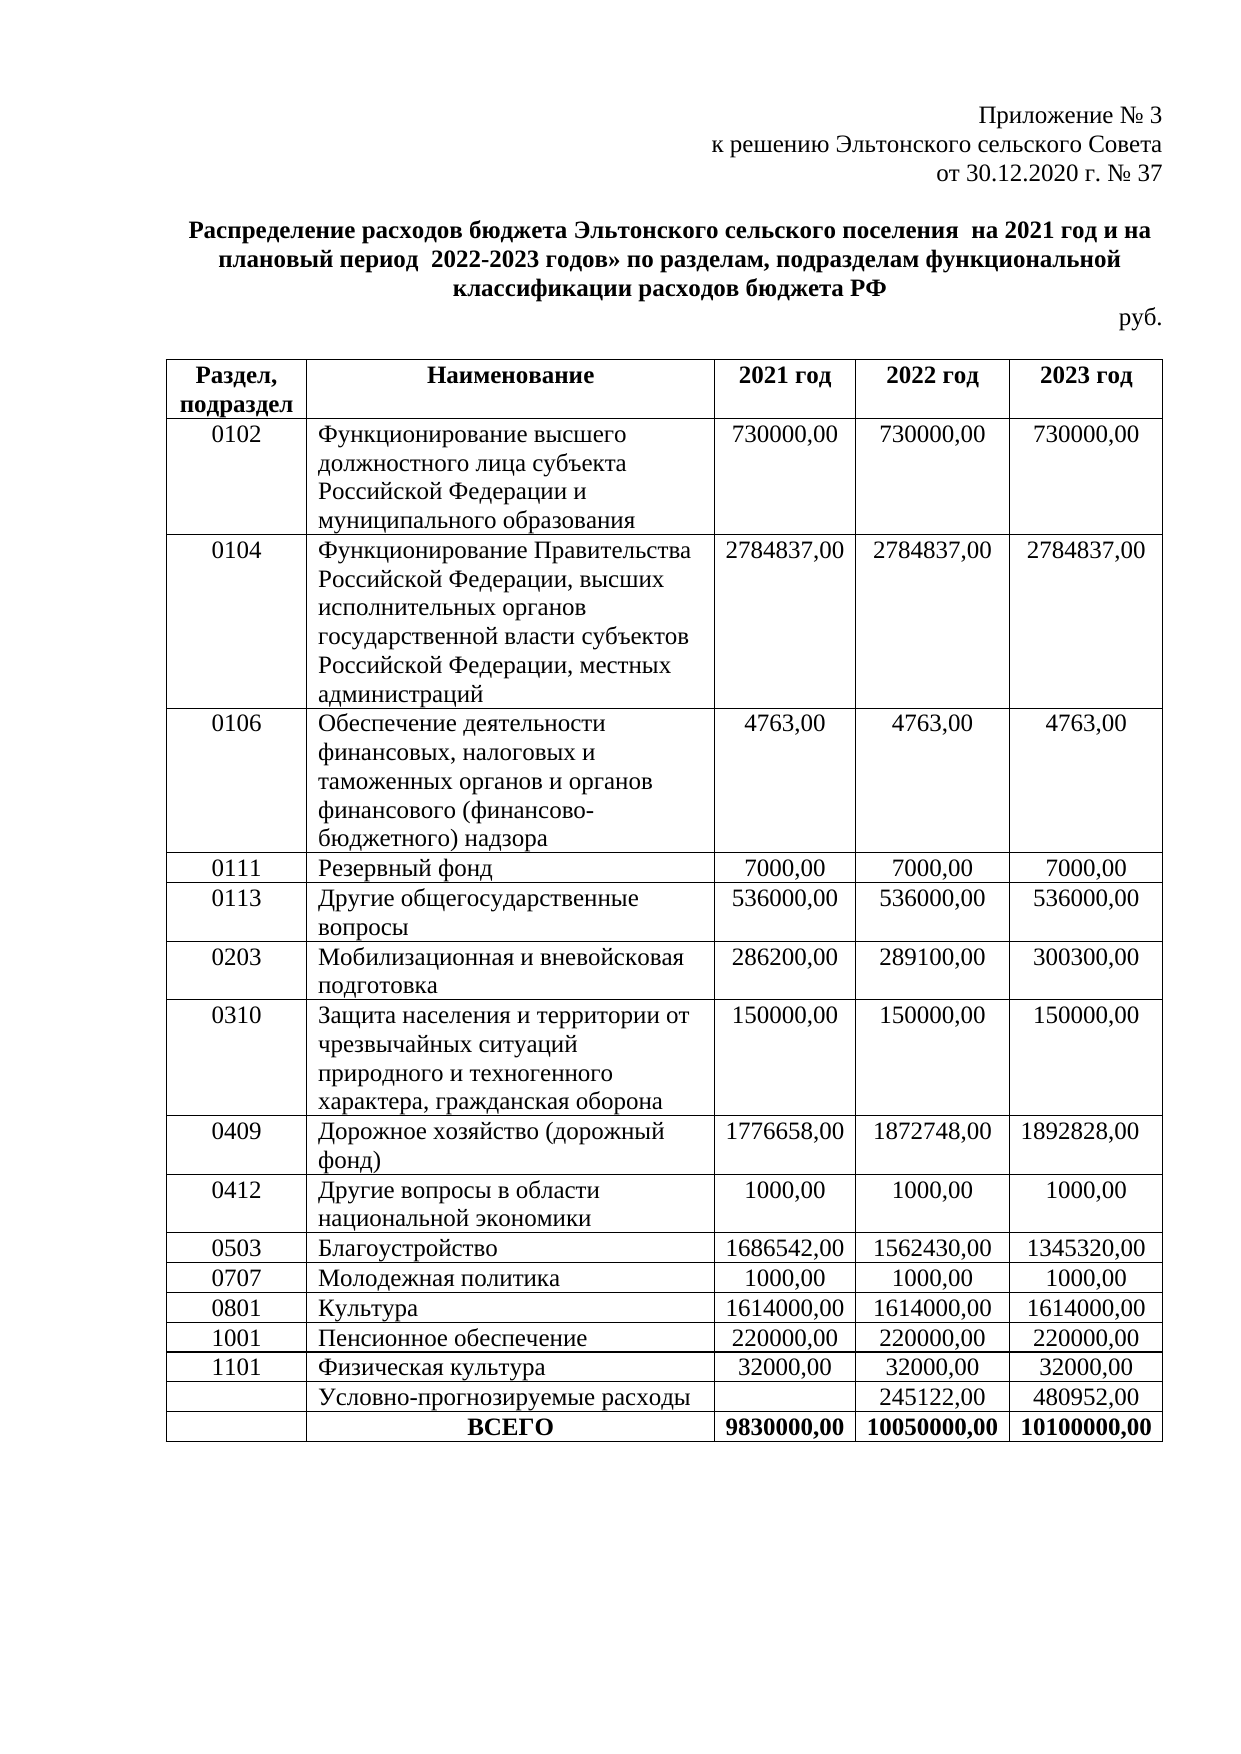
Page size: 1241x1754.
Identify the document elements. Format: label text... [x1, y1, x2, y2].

table_cell 7000,00 [715, 853, 855, 882]
table_cell 0310 [167, 1000, 306, 1115]
table_cell 150000,00 [856, 1000, 1009, 1115]
table_cell 0503 [167, 1233, 306, 1262]
table_cell 32000,00 [1010, 1353, 1162, 1381]
text Распределение расходов бюджета Эльтонского сельского поселения на 2021 год и на плановый период 2022-2023 годов» по разделам, подразделам функциональной классификации расходов бюджета РФ [177, 216, 1162, 302]
table_cell 0203 [167, 942, 306, 999]
table_cell 0102 [167, 419, 306, 534]
table_cell 4763,00 [1010, 709, 1162, 852]
text руб. [177, 302, 1162, 331]
table_cell Физическая культура [307, 1353, 714, 1381]
table_cell Другие вопросы в области национальной экономики [307, 1175, 714, 1232]
table_cell Функционирование высшего должностного лица субъекта Российской Федерации и муниципального образования [307, 419, 714, 534]
table_cell Другие общегосударственные вопросы [307, 883, 714, 941]
table_header 2021 год [715, 360, 855, 418]
table_cell 1614000,00 [1010, 1293, 1162, 1322]
table_cell 536000,00 [856, 883, 1009, 941]
table_cell 1000,00 [715, 1175, 855, 1232]
table_cell 1872748,00 [856, 1116, 1009, 1174]
table_cell 0412 [167, 1175, 306, 1232]
table_cell 536000,00 [1010, 883, 1162, 941]
table_cell 10100000,00 [1010, 1412, 1162, 1441]
table_cell 32000,00 [715, 1353, 855, 1381]
table_cell 0104 [167, 535, 306, 707]
table_cell 0113 [167, 883, 306, 941]
table_cell 1776658,00 [715, 1116, 855, 1174]
table_cell 1000,00 [856, 1175, 1009, 1232]
table_cell Функционирование Правительства Российской Федерации, высших исполнительных органов государственной власти субъектов Российской Федерации, местных администраций [307, 535, 714, 707]
table_cell Молодежная политика [307, 1263, 714, 1292]
table_cell [715, 1382, 855, 1411]
table_cell 150000,00 [1010, 1000, 1162, 1115]
table_cell Культура [307, 1293, 714, 1322]
table_cell 480952,00 [1010, 1382, 1162, 1411]
table_cell Мобилизационная и вневойсковая подготовка [307, 942, 714, 999]
table_cell Резервный фонд [307, 853, 714, 882]
table_cell 1000,00 [1010, 1263, 1162, 1292]
table_header 2022 год [856, 360, 1009, 418]
table_cell Пенсионное обеспечение [307, 1323, 714, 1351]
table_cell ВСЕГО [307, 1412, 714, 1441]
table_cell 300300,00 [1010, 942, 1162, 999]
table_cell 0801 [167, 1293, 306, 1322]
table_cell 730000,00 [1010, 419, 1162, 534]
table_header 2023 год [1010, 360, 1162, 418]
table_cell 1000,00 [856, 1263, 1009, 1292]
table_cell 9830000,00 [715, 1412, 855, 1441]
table_cell 1345320,00 [1010, 1233, 1162, 1262]
table_cell 32000,00 [856, 1353, 1009, 1381]
table_cell 7000,00 [856, 853, 1009, 882]
table_header Наименование [307, 360, 714, 418]
table_cell 7000,00 [1010, 853, 1162, 882]
text Приложение № 3 [177, 101, 1162, 129]
table_cell Дорожное хозяйство (дорожный фонд) [307, 1116, 714, 1174]
table_cell 220000,00 [856, 1323, 1009, 1351]
table_cell 1614000,00 [856, 1293, 1009, 1322]
table_cell 1000,00 [1010, 1175, 1162, 1232]
table_cell 0106 [167, 709, 306, 852]
table_cell Благоустройство [307, 1233, 714, 1262]
table_cell Обеспечение деятельности финансовых, налоговых и таможенных органов и органов финансового (финансово-бюджетного) надзора [307, 709, 714, 852]
table_cell 730000,00 [856, 419, 1009, 534]
table_header Раздел, подраздел [167, 360, 306, 418]
table_cell 4763,00 [856, 709, 1009, 852]
table_cell 2784837,00 [1010, 535, 1162, 707]
table_cell 536000,00 [715, 883, 855, 941]
table_cell 10050000,00 [856, 1412, 1009, 1441]
table_cell 1892828,00 [1010, 1116, 1162, 1174]
table_cell 1001 [167, 1323, 306, 1351]
table_cell 0111 [167, 853, 306, 882]
table_cell 1101 [167, 1353, 306, 1381]
table_cell 730000,00 [715, 419, 855, 534]
table_cell 2784837,00 [715, 535, 855, 707]
table_cell [167, 1382, 306, 1411]
table_cell 1000,00 [715, 1263, 855, 1292]
table_cell 2784837,00 [856, 535, 1009, 707]
table_cell 1686542,00 [715, 1233, 855, 1262]
table_cell 150000,00 [715, 1000, 855, 1115]
text от 30.12.2020 г. № 37 [177, 158, 1162, 187]
table_cell 245122,00 [856, 1382, 1009, 1411]
table_cell Условно-прогнозируемые расходы [307, 1382, 714, 1411]
table_cell 1562430,00 [856, 1233, 1009, 1262]
table_cell [167, 1412, 306, 1441]
table_cell 4763,00 [715, 709, 855, 852]
table_cell 220000,00 [1010, 1323, 1162, 1351]
table_cell 289100,00 [856, 942, 1009, 999]
table_cell 0707 [167, 1263, 306, 1292]
table_cell Защита населения и территории от чрезвычайных ситуаций природного и техногенного характера, гражданская оборона [307, 1000, 714, 1115]
table_cell 220000,00 [715, 1323, 855, 1351]
text к решению Эльтонского сельского Совета [177, 129, 1162, 158]
table_cell 1614000,00 [715, 1293, 855, 1322]
table_cell 0409 [167, 1116, 306, 1174]
table_cell 286200,00 [715, 942, 855, 999]
